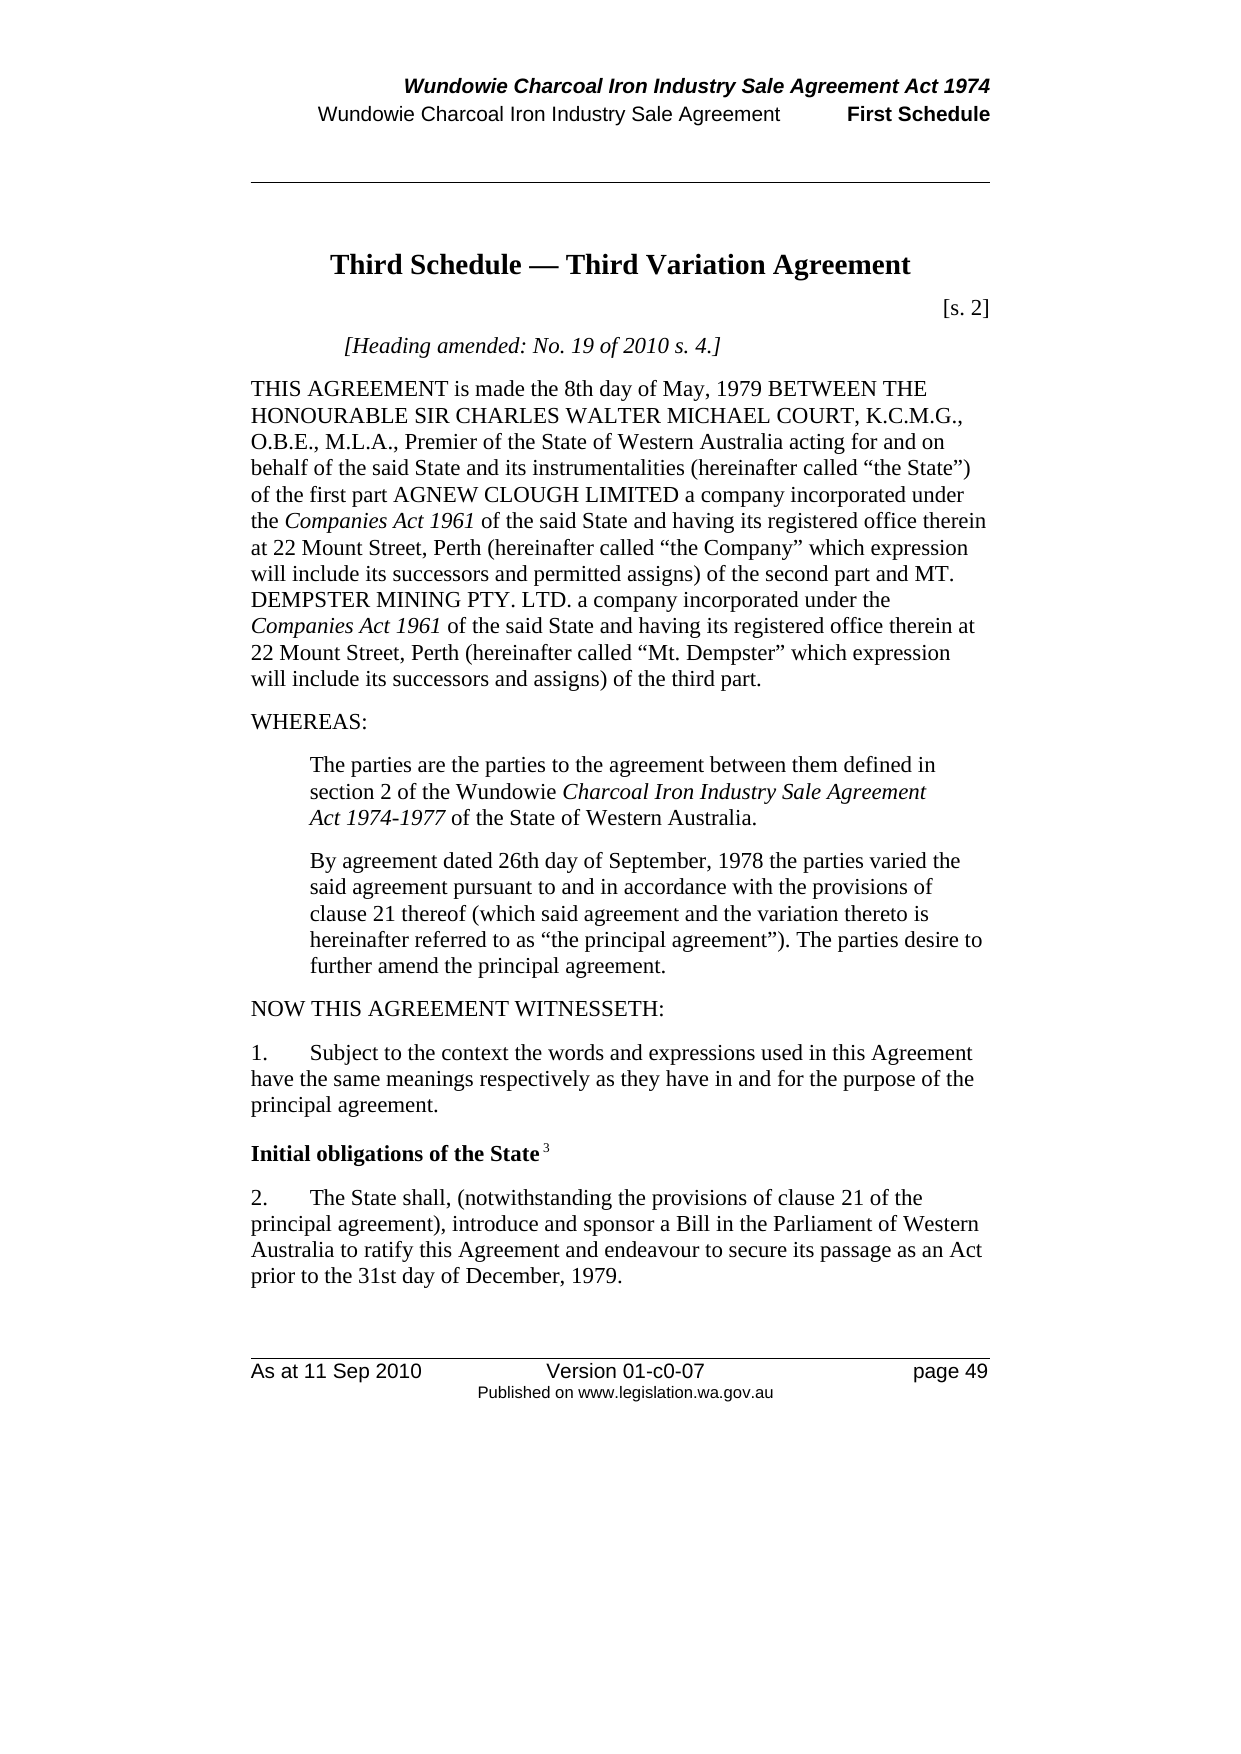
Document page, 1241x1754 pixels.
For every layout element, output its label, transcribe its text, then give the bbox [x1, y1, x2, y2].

subtitle Third Schedule — Third Variation Agreement [251, 247, 990, 281]
text By agreement dated 26th day of September, 1978 the parties varied the said agreement pursuant to and in accordance with the provisions of clause 21 thereof (which said agreement and the variation thereto is hereinafter referred to as “the principal agreement”). The parties desire to further amend the principal agreement. [309, 847, 990, 979]
text 1. Subject to the context the words and expressions used in this Agreement have the same meanings respectively as they have in and for the purpose of the principal agreement. [251, 1038, 990, 1118]
text NOW THIS AGREEMENT WITNESSETH: [251, 996, 990, 1022]
text THIS AGREEMENT is made the 8th day of May, 1979 BETWEEN THE HONOURABLE SIR CHARLES WALTER MICHAEL COURT, K.C.M.G., O.B.E., M.L.A., Premier of the State of Western Australia acting for and on behalf of the said State and its instrumentalities (hereinafter called “the State”) of the first part AGNEW CLOUGH LIMITED a company incorporated under the Companies Act 1961 of the said State and having its registered office therein at 22 Mount Street, Perth (hereinafter called “the Company” which expression will include its successors and permitted assigns) of the second part and MT. DEMPSTER MINING PTY. LTD. a company incorporated under the Companies Act 1961 of the said State and having its registered office therein at 22 Mount Street, Perth (hereinafter called “Mt. Dempster” which expression will include its successors and assigns) of the third part. [251, 375, 990, 692]
text [Heading amended: No. 19 of 2010 s. 4.] [251, 332, 990, 359]
text Initial obligations of the State 3 [251, 1141, 990, 1167]
text WHEREAS: [251, 708, 990, 735]
text 2. The State shall, (notwithstanding the provisions of clause 21 of the principal agreement), introduce and sponsor a Bill in the Parliament of Western Australia to ratify this Agreement and endeavour to secure its passage as an Act prior to the 31st day of December, 1979. [251, 1183, 990, 1289]
text [s. 2] [251, 293, 990, 320]
text The parties are the parties to the agreement between them defined in section 2 of the Wundowie Charcoal Iron Industry Sale Agreement Act 1974-1977 of the State of Western Australia. [309, 751, 990, 830]
